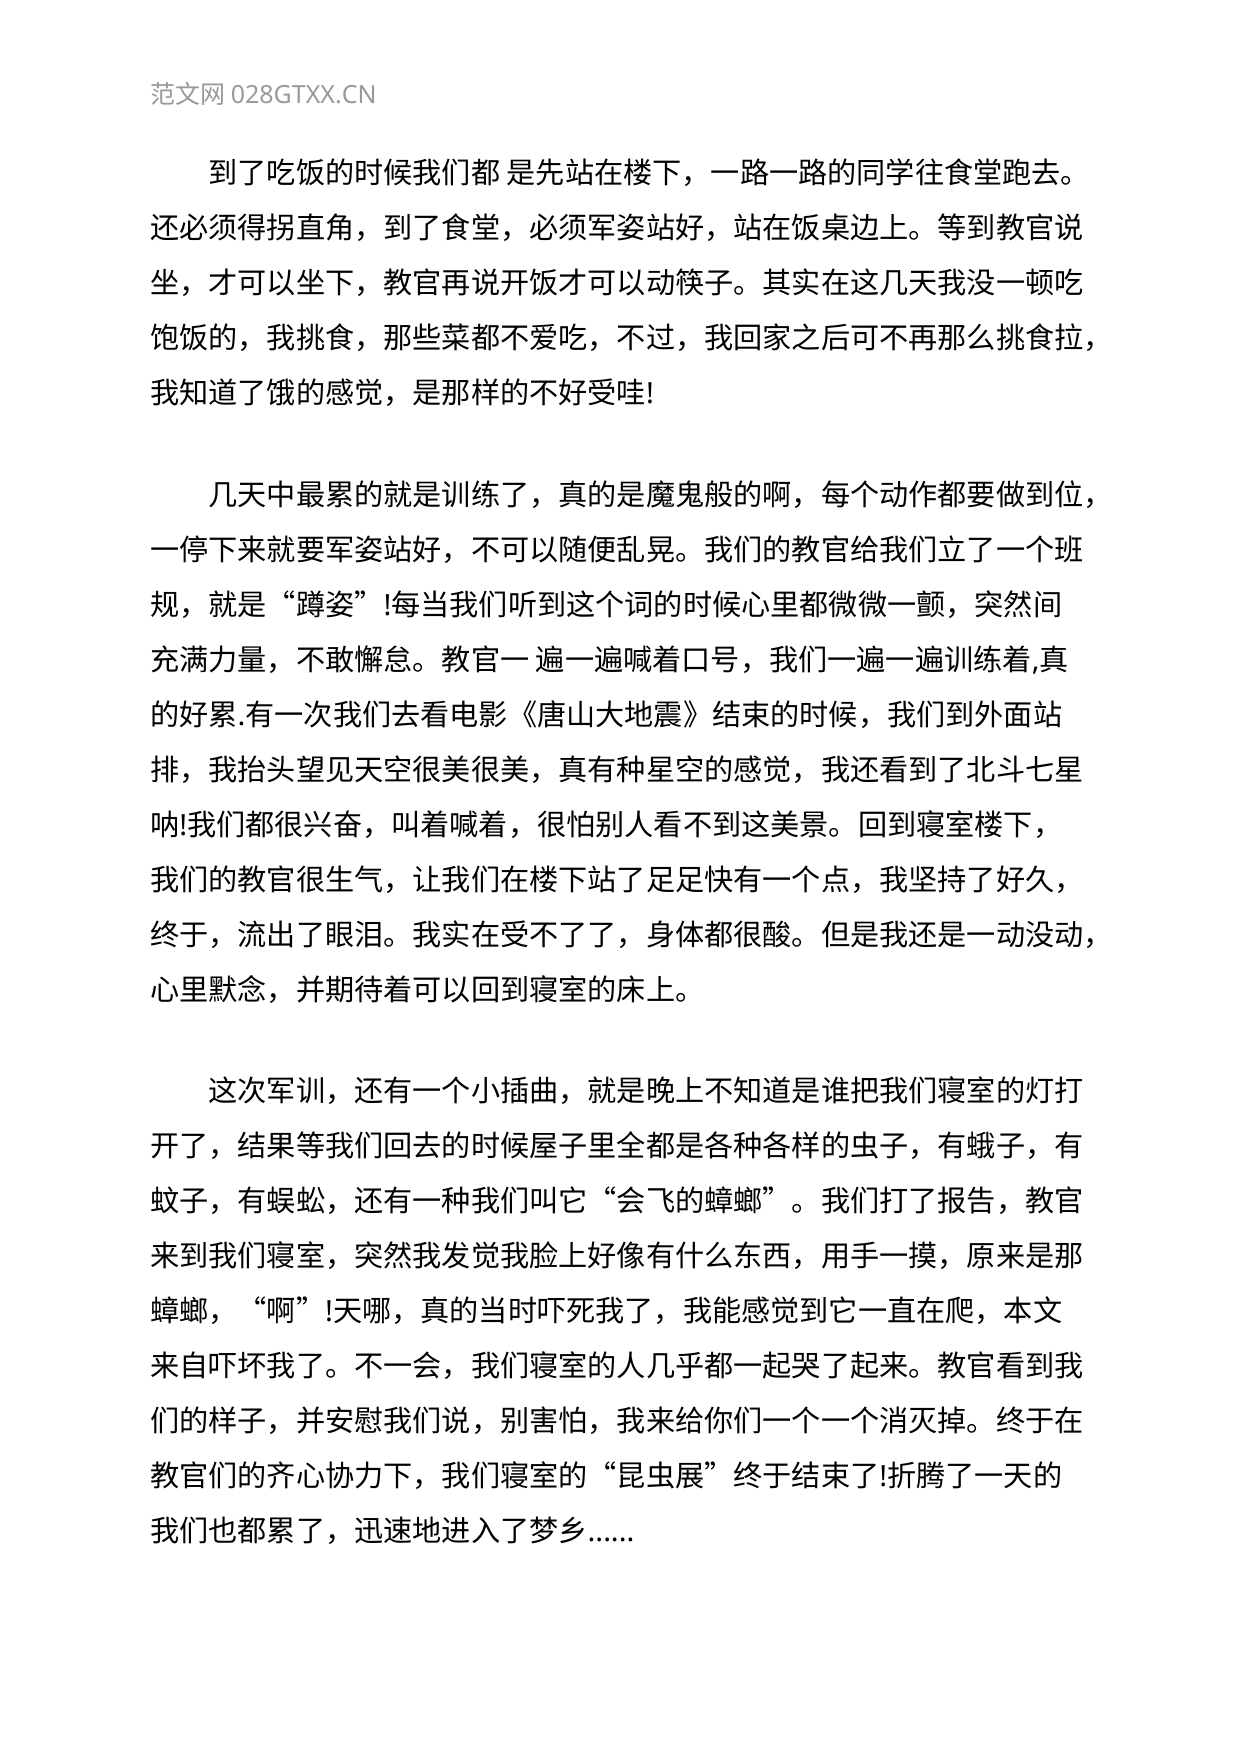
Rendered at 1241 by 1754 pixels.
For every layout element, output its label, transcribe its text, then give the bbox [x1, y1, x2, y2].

text 这次军训，还有一个小插曲，就是晚上不知道是谁把我们寝室的灯打开了，结果等我们回去的时候屋子里全都是各种各样的虫子，有蛾子，有蚊子，有蜈蚣，还有一种我们叫它“会飞的蟑螂”。我们打了报告，教官来到我们寝室，突然我发觉我脸上好像有什么东西，用手一摸，原来是那蟑螂，“啊”!天哪，真的当时吓死我了，我能感觉到它一直在爬，本文来自吓坏我了。不一会，我们寝室的人几乎都一起哭了起来。教官看到我们的样子，并安慰我们说，别害怕，我来给你们一个一个消灭掉。终于在教官们的齐心协力下，我们寝室的“昆虫展”终于结束了!折腾了一天的我们也都累了，迅速地进入了梦乡...... [150, 1068, 1090, 1549]
text 到了吃饭的时候我们都 是先站在楼下，一路一路的同学往食堂跑去。还必须得拐直角，到了食堂，必须军姿站好，站在饭桌边上。等到教官说坐，才可以坐下，教官再说开饭才可以动筷子。其实在这几天我没一顿吃饱饭的，我挑食，那些菜都不爱吃，不过，我回家之后可不再那么挑食拉，我知道了饿的感觉，是那样的不好受哇! [150, 150, 1090, 412]
text 几天中最累的就是训练了，真的是魔鬼般的啊，每个动作都要做到位，一停下来就要军姿站好，不可以随便乱晃。我们的教官给我们立了一个班规，就是“蹲姿”!每当我们听到这个词的时候心里都微微一颤，突然间充满力量，不敢懈怠。教官一 遍一遍喊着口号，我们一遍一遍训练着,真的好累.有一次我们去看电影《唐山大地震》结束的时候，我们到外面站排，我抬头望见天空很美很美，真有种星空的感觉，我还看到了北斗七星呐!我们都很兴奋，叫着喊着，很怕别人看不到这美景。回到寝室楼下，我们的教官很生气，让我们在楼下站了足足快有一个点，我坚持了好久，终于，流出了眼泪。我实在受不了了，身体都很酸。但是我还是一动没动，心里默念，并期待着可以回到寝室的床上。 [150, 472, 1090, 1008]
